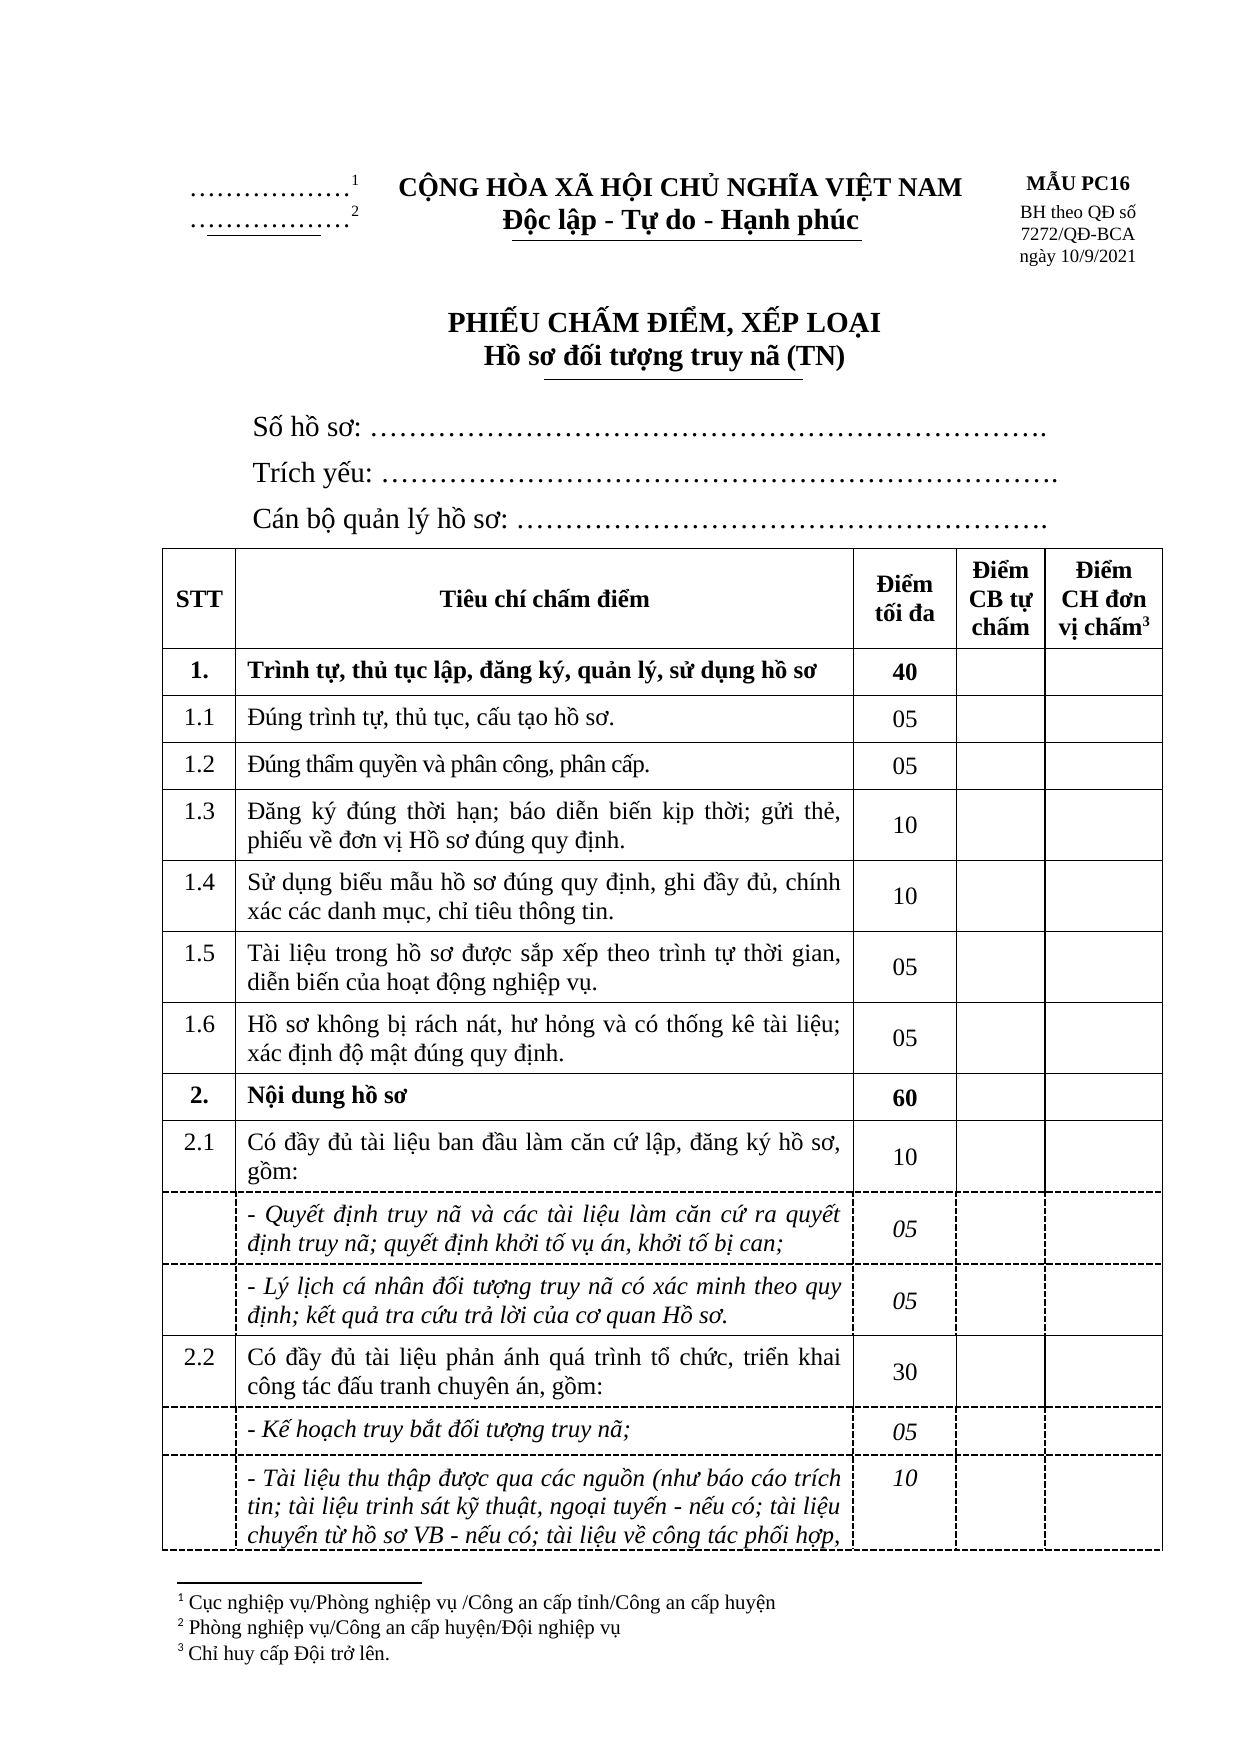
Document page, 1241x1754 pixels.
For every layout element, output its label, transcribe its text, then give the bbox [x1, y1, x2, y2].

table_cell [1046, 932, 1162, 1002]
table_cell 10 [853, 1454, 956, 1549]
table_header Điểm tối đa [854, 549, 956, 647]
table_header ……………… ……………… [177, 171, 372, 292]
table_cell 10 [854, 1121, 956, 1191]
table_header Điểm CH đơn vị chấm [1046, 549, 1162, 647]
table_cell [163, 1191, 236, 1263]
table_cell [957, 932, 1044, 1002]
table_cell 10 [854, 861, 956, 931]
table_cell [957, 696, 1044, 742]
table_cell [1046, 696, 1162, 742]
text Trích yếu: ……………………………………………………………. [177, 456, 1152, 489]
table_cell 60 [854, 1074, 956, 1120]
table_cell [956, 1454, 1045, 1549]
table_cell Đăng ký đúng thời hạn; báo diễn biến kịp thời; gửi thẻ, phiếu về đơn vị Hồ sơ đúng quy định. [236, 790, 853, 860]
table_cell - Kế hoạch truy bắt đối tượng truy nã; [236, 1406, 853, 1454]
table_cell [1045, 1191, 1162, 1263]
table_cell 05 [854, 1003, 956, 1073]
table_cell [1046, 790, 1162, 860]
table_cell [957, 1121, 1044, 1191]
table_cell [236, 1454, 853, 1549]
table_cell 2.2 [163, 1336, 235, 1406]
table_cell - Lý lịch cá nhân đối tượng truy nã có xác minh theo quy định; kết quả tra cứu trả lời của cơ quan Hồ sơ. [236, 1263, 853, 1335]
table_cell [1045, 1406, 1162, 1454]
table_cell [1045, 1454, 1162, 1549]
table_cell [957, 1003, 1044, 1073]
table_cell 1. [163, 649, 235, 694]
table_cell - Quyết định truy nã và các tài liệu làm căn cứ ra quyết định truy nã; quyết định khởi tố vụ án, khởi tố bị can; [236, 1191, 853, 1263]
table_header Tiêu chí chấm điểm [236, 549, 853, 647]
table_cell 05 [854, 696, 956, 742]
text Hồ sơ đối tượng truy nã (TN) [177, 338, 1152, 372]
table_cell [957, 649, 1044, 694]
table_cell 1.1 [163, 696, 235, 742]
table_cell [1046, 1003, 1162, 1073]
table_cell 1.4 [163, 861, 235, 931]
table_cell [957, 1074, 1044, 1120]
table_cell Sử dụng biểu mẫu hồ sơ đúng quy định, ghi đầy đủ, chính xác các danh mục, chỉ tiêu thông tin. [236, 861, 853, 931]
table_header Điểm CB tự chấm [957, 549, 1044, 647]
table_header CỘNG HÒA XÃ HỘI CHỦ NGHĨA VIỆT NAM Độc lập - Tự do - Hạnh phúc [372, 171, 989, 292]
table_cell [1045, 1263, 1162, 1335]
text PHIẾU CHẤM ĐIỂM, XẾP LOẠI [177, 305, 1152, 338]
table_cell [1046, 861, 1162, 931]
table_cell [957, 861, 1044, 931]
text Số hồ sơ: ……………………………………………………………. [177, 409, 1152, 443]
table_cell 1.6 [163, 1003, 235, 1073]
table_cell Nội dung hồ sơ [236, 1074, 853, 1120]
table_cell [1046, 1074, 1162, 1120]
table_cell Đúng thẩm quyền và phân công, phân cấp. [236, 743, 853, 789]
table_cell 2.1 [163, 1121, 235, 1191]
table_cell 05 [854, 743, 956, 789]
table_cell [956, 1191, 1045, 1263]
table_cell Trình tự, thủ tục lập, đăng ký, quản lý, sử dụng hồ sơ [236, 649, 853, 694]
table_cell Tài liệu trong hồ sơ được sắp xếp theo trình tự thời gian, diễn biến của hoạt động nghiệp vụ. [236, 932, 853, 1002]
table_cell 30 [854, 1336, 956, 1406]
table_cell [957, 790, 1044, 860]
text Cán bộ quản lý hồ sơ: ………………………………………………. [177, 502, 1152, 535]
table_cell [956, 1263, 1045, 1335]
table_cell 05 [853, 1191, 956, 1263]
table_cell [956, 1406, 1045, 1454]
table_cell Hồ sơ không bị rách nát, hư hỏng và có thống kê tài liệu; xác định độ mật đúng quy định. [236, 1003, 853, 1073]
table_cell [1046, 1121, 1162, 1191]
table_cell Có đầy đủ tài liệu phản ánh quá trình tổ chức, triển khai công tác đấu tranh chuyên án, gồm: [236, 1336, 853, 1406]
table_cell 05 [853, 1406, 956, 1454]
table_cell [1046, 649, 1162, 694]
table_cell 10 [854, 790, 956, 860]
table_cell [163, 1454, 236, 1549]
table_cell [1046, 743, 1162, 789]
table_cell 1.3 [163, 790, 235, 860]
table_cell 05 [854, 932, 956, 1002]
table_header STT [163, 549, 235, 647]
table_cell Có đầy đủ tài liệu ban đầu làm căn cứ lập, đăng ký hồ sơ, gồm: [236, 1121, 853, 1191]
table_cell [1046, 1336, 1162, 1406]
table_cell 40 [854, 649, 956, 694]
table_cell [957, 1336, 1044, 1406]
table_cell 1.5 [163, 932, 235, 1002]
table_cell [957, 743, 1044, 789]
table_cell 2. [163, 1074, 235, 1120]
table_cell [163, 1406, 236, 1454]
table_cell [163, 1263, 236, 1335]
table_cell Đúng trình tự, thủ tục, cấu tạo hồ sơ. [236, 696, 853, 742]
table_header MẪU PC16 BH theo QĐ số 7272/QĐ-BCA ngày 10/9/2021 [989, 171, 1167, 292]
table_cell 1.2 [163, 743, 235, 789]
table_cell 05 [853, 1263, 956, 1335]
